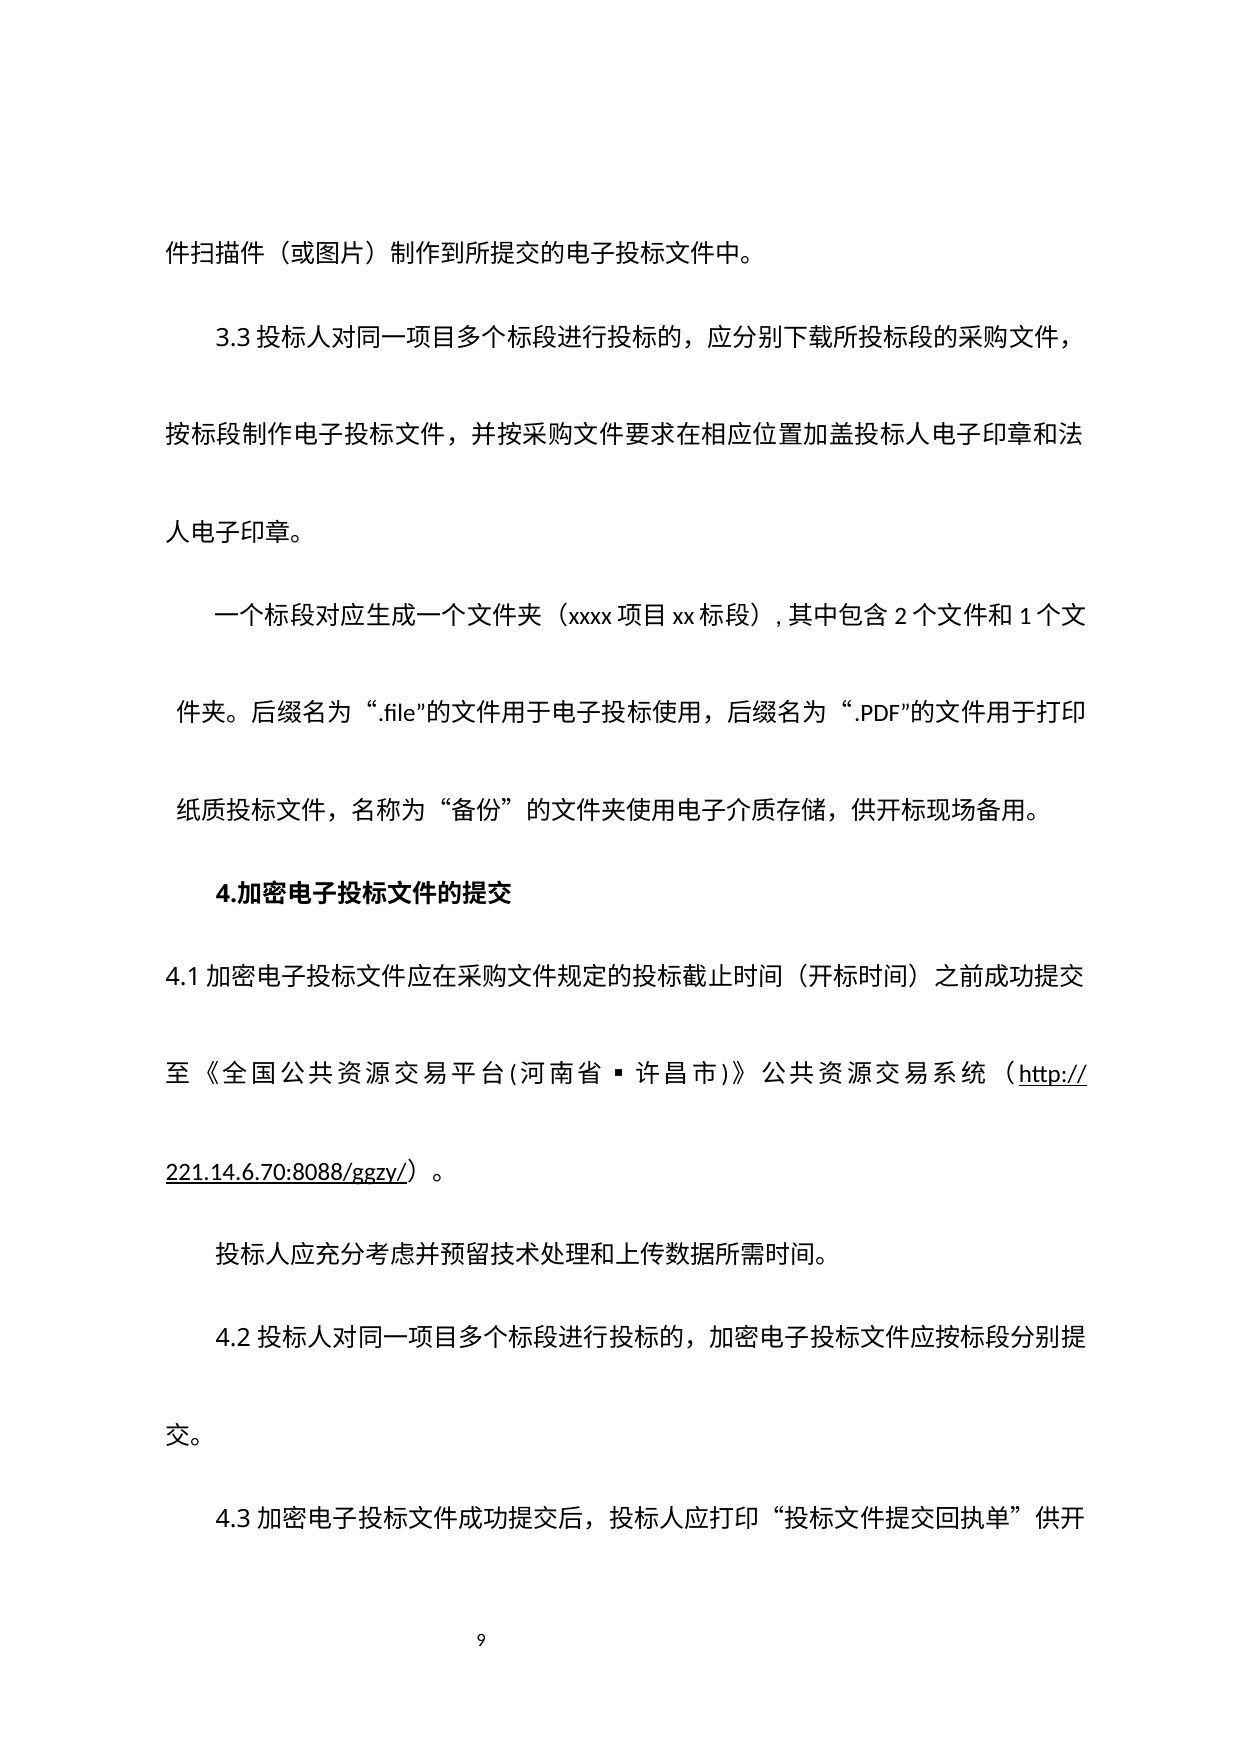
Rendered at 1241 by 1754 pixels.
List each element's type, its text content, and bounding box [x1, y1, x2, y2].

text 4.加密电子投标文件的提交 [165, 859, 1087, 924]
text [165, 219, 1087, 284]
text 投标人应充分考虑并预留技术处理和上传数据所需时间。 [165, 1220, 1087, 1285]
text 3.3投标人对同一项目多个标段进行投标的，应分别下载所投标段的采购文件，按标段制作电子投标文件，并按采购文件要求在相应位置加盖投标人电子印章和法人电子印章。 [165, 303, 1087, 563]
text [165, 1484, 1087, 1549]
text 4.1加密电子投标文件应在采购文件规定的投标截止时间（开标时间）之前成功提交至《全国公共资源交易平台(河南省▪许昌市)》公共资源交易系统（http://221.14.6.70:8088/ggzy/）。 [165, 942, 1087, 1202]
text 一个标段对应生成一个文件夹（xxxx项目xx标段）, 其中包含2个文件和1个文件夹。后缀名为“.file”的文件用于电子投标使用，后缀名为“.PDF”的文件用于打印纸质投标文件，名称为“备份”的文件夹使用电子介质存储，供开标现场备用。 [176, 581, 1087, 841]
text 4.2 投标人对同一项目多个标段进行投标的，加密电子投标文件应按标段分别提交。 [165, 1303, 1087, 1466]
